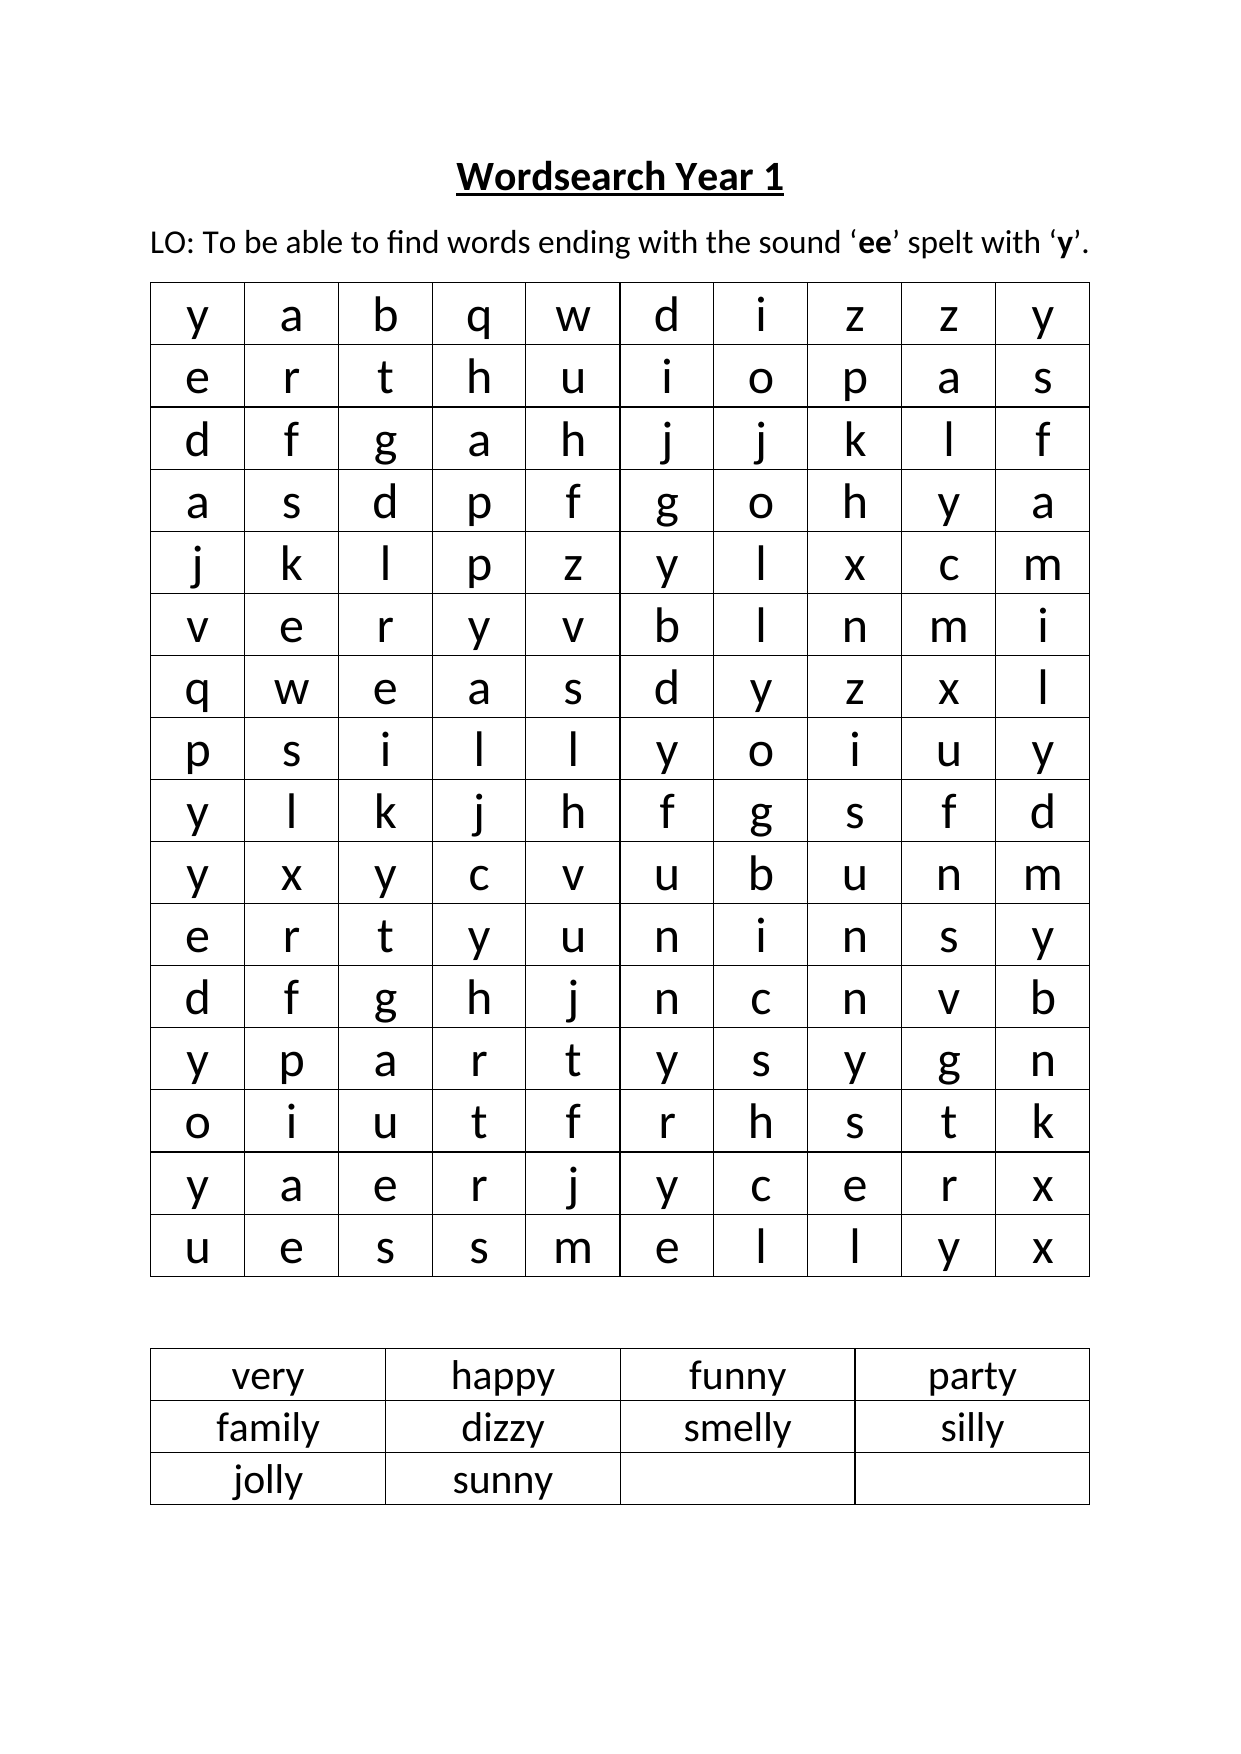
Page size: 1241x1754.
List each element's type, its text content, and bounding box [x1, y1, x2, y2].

table_cell e [245, 1215, 338, 1276]
table_cell d [996, 780, 1089, 841]
table_cell y [621, 1028, 713, 1089]
table_cell h [526, 408, 619, 468]
table_cell f [902, 780, 995, 841]
table_header happy [386, 1349, 620, 1400]
table_cell e [621, 1215, 713, 1276]
table_cell c [714, 966, 807, 1027]
table_cell p [808, 345, 901, 406]
table_cell y [151, 1153, 244, 1213]
table_cell f [996, 408, 1089, 468]
table_cell n [808, 966, 901, 1027]
table_cell n [808, 904, 901, 965]
table_cell y [808, 1028, 901, 1089]
table_cell v [151, 594, 244, 655]
table_cell h [808, 470, 901, 531]
table_cell silly [856, 1401, 1089, 1452]
table_header z [808, 283, 901, 344]
table_cell k [808, 408, 901, 468]
table_cell v [902, 966, 995, 1027]
table_cell j [433, 780, 525, 841]
table_cell l [339, 532, 432, 593]
table_cell family [151, 1401, 385, 1452]
table_cell i [245, 1090, 338, 1151]
table_cell a [433, 656, 525, 717]
table_cell n [621, 904, 713, 965]
table_cell z [526, 532, 619, 593]
table_cell j [714, 408, 807, 468]
table_cell a [339, 1028, 432, 1089]
table_cell o [151, 1090, 244, 1151]
table_cell l [996, 656, 1089, 717]
table_cell u [339, 1090, 432, 1151]
table_cell r [433, 1028, 525, 1089]
table_cell u [151, 1215, 244, 1276]
table_cell y [621, 532, 713, 593]
table_cell [856, 1453, 1089, 1504]
table_cell d [339, 470, 432, 531]
table_cell e [151, 345, 244, 406]
table_cell e [339, 1153, 432, 1213]
table_cell o [714, 718, 807, 779]
table_cell r [621, 1090, 713, 1151]
table_cell f [245, 408, 338, 468]
table_cell w [245, 656, 338, 717]
text Wordsearch Year 1 [150, 150, 1090, 201]
table_cell z [808, 656, 901, 717]
table_cell y [996, 904, 1089, 965]
table_cell smelly [621, 1401, 854, 1452]
table_cell j [151, 532, 244, 593]
table_header w [526, 283, 619, 344]
table_cell s [996, 345, 1089, 406]
table_cell y [433, 904, 525, 965]
table_cell x [996, 1153, 1089, 1213]
table_cell y [902, 470, 995, 531]
table_cell b [714, 842, 807, 903]
table_cell e [339, 656, 432, 717]
table_cell k [339, 780, 432, 841]
table_header a [245, 283, 338, 344]
table_cell e [245, 594, 338, 655]
table_cell s [339, 1215, 432, 1276]
table_cell b [621, 594, 713, 655]
table_cell a [245, 1153, 338, 1213]
table_cell g [339, 966, 432, 1027]
text LO: To be able to find words ending with the sound ‘ee’ spelt with ‘y’. [150, 222, 1090, 262]
table_cell d [621, 656, 713, 717]
table_cell x [808, 532, 901, 593]
table_cell s [245, 470, 338, 531]
table_cell y [339, 842, 432, 903]
table_cell p [245, 1028, 338, 1089]
table_cell t [902, 1090, 995, 1151]
table_cell q [151, 656, 244, 717]
table_cell l [245, 780, 338, 841]
table_cell sunny [386, 1453, 620, 1504]
table_cell i [621, 345, 713, 406]
table_cell y [151, 1028, 244, 1089]
table_cell h [714, 1090, 807, 1151]
table_cell y [151, 842, 244, 903]
table_cell s [902, 904, 995, 965]
table_cell f [621, 780, 713, 841]
table_cell a [151, 470, 244, 531]
table_cell o [714, 470, 807, 531]
table_cell s [808, 780, 901, 841]
table_cell s [526, 656, 619, 717]
table_cell n [808, 594, 901, 655]
table_header d [621, 283, 713, 344]
table_cell g [714, 780, 807, 841]
table_header funny [621, 1349, 854, 1400]
table_cell y [902, 1215, 995, 1276]
table_cell r [339, 594, 432, 655]
table_cell h [433, 345, 525, 406]
table_cell c [714, 1153, 807, 1213]
table_cell b [996, 966, 1089, 1027]
table_cell l [902, 408, 995, 468]
table_cell r [245, 904, 338, 965]
table_cell u [526, 345, 619, 406]
table_cell n [621, 966, 713, 1027]
table_cell y [151, 780, 244, 841]
table_cell l [714, 594, 807, 655]
table_cell g [902, 1028, 995, 1089]
table_cell y [714, 656, 807, 717]
table_cell s [714, 1028, 807, 1089]
table_cell n [996, 1028, 1089, 1089]
table_header party [856, 1349, 1089, 1400]
table_cell y [433, 594, 525, 655]
table_cell u [902, 718, 995, 779]
table_cell f [526, 1090, 619, 1151]
table_header b [339, 283, 432, 344]
table_cell i [808, 718, 901, 779]
table_cell u [808, 842, 901, 903]
table_header q [433, 283, 525, 344]
table_cell x [996, 1215, 1089, 1276]
table_cell v [526, 594, 619, 655]
table_cell d [151, 966, 244, 1027]
table_cell g [339, 408, 432, 468]
table_cell l [714, 532, 807, 593]
table_header z [902, 283, 995, 344]
table_cell a [433, 408, 525, 468]
table_cell j [621, 408, 713, 468]
table_header y [996, 283, 1089, 344]
table_cell p [433, 532, 525, 593]
table_cell [621, 1453, 854, 1504]
table_cell i [996, 594, 1089, 655]
table_cell l [808, 1215, 901, 1276]
table_cell c [902, 532, 995, 593]
table_cell r [245, 345, 338, 406]
table_cell u [526, 904, 619, 965]
table_cell f [526, 470, 619, 531]
table_cell y [621, 1153, 713, 1213]
table_cell t [433, 1090, 525, 1151]
table_cell h [526, 780, 619, 841]
table_cell m [996, 842, 1089, 903]
table_cell i [339, 718, 432, 779]
table_cell jolly [151, 1453, 385, 1504]
table_cell l [526, 718, 619, 779]
table_cell y [621, 718, 713, 779]
table_cell j [526, 966, 619, 1027]
table_cell m [902, 594, 995, 655]
table_cell t [339, 904, 432, 965]
table_cell c [433, 842, 525, 903]
table_cell l [433, 718, 525, 779]
table_cell h [433, 966, 525, 1027]
table_cell d [151, 408, 244, 468]
table_cell n [902, 842, 995, 903]
table_cell x [902, 656, 995, 717]
table_cell e [151, 904, 244, 965]
table_cell a [996, 470, 1089, 531]
table_cell y [996, 718, 1089, 779]
table_cell m [526, 1215, 619, 1276]
table_cell k [996, 1090, 1089, 1151]
table_cell p [433, 470, 525, 531]
table_cell j [526, 1153, 619, 1213]
table_cell r [902, 1153, 995, 1213]
table_cell o [714, 345, 807, 406]
table_cell t [526, 1028, 619, 1089]
table_cell dizzy [386, 1401, 620, 1452]
table_cell a [902, 345, 995, 406]
table_cell s [433, 1215, 525, 1276]
table_cell r [433, 1153, 525, 1213]
table_cell x [245, 842, 338, 903]
table_cell p [151, 718, 244, 779]
table_cell s [245, 718, 338, 779]
table_cell m [996, 532, 1089, 593]
table_header i [714, 283, 807, 344]
table_cell i [714, 904, 807, 965]
table_header y [151, 283, 244, 344]
table_header very [151, 1349, 385, 1400]
table_cell u [621, 842, 713, 903]
table_cell t [339, 345, 432, 406]
table_cell l [714, 1215, 807, 1276]
table_cell g [621, 470, 713, 531]
table_cell v [526, 842, 619, 903]
table_cell s [808, 1090, 901, 1151]
table_cell k [245, 532, 338, 593]
table_cell e [808, 1153, 901, 1213]
table_cell f [245, 966, 338, 1027]
